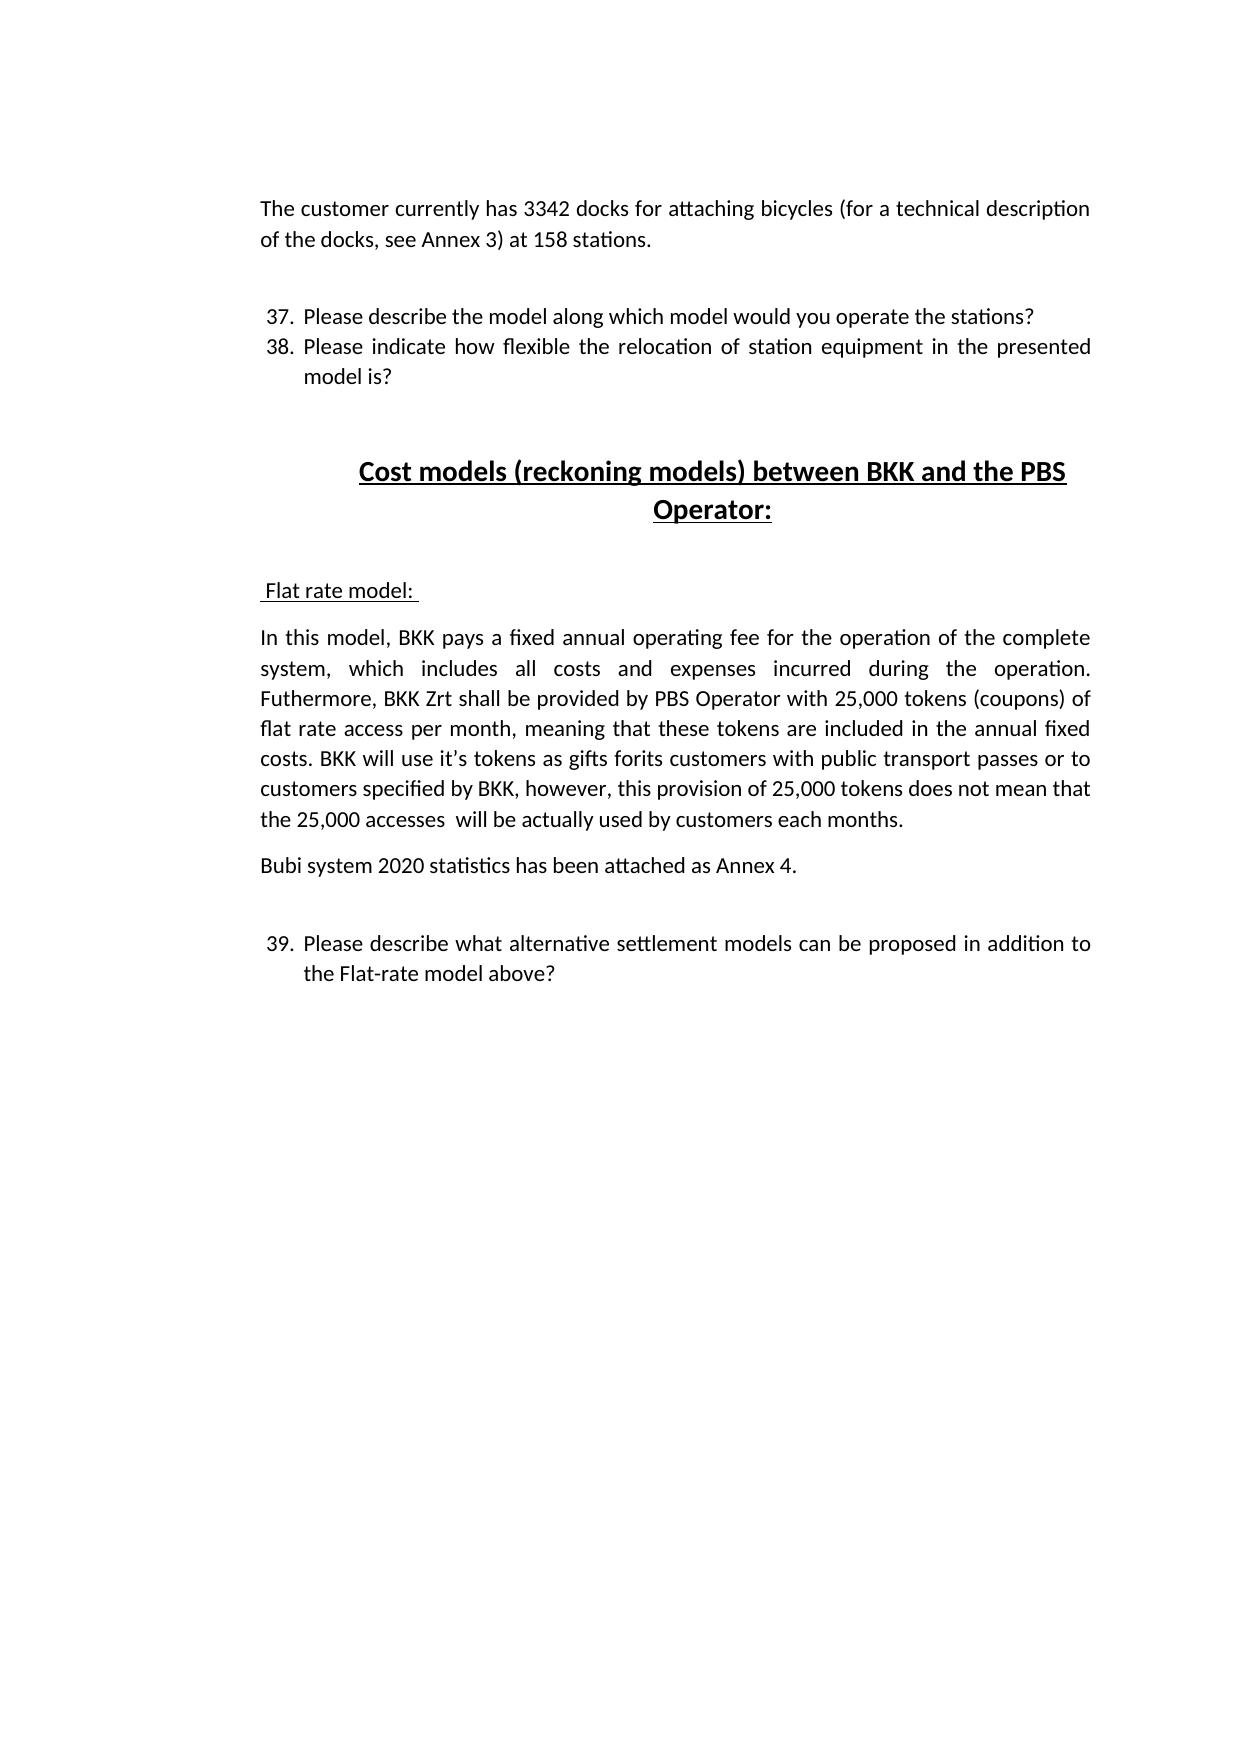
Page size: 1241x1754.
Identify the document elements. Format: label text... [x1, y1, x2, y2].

list Please indicate how flexible the relocation of station equipment in the presented model is? [266, 332, 1093, 390]
text Flat rate model: [260, 577, 1093, 604]
list Cost models (reckoning models) between BKK and the PBS Operator: [333, 453, 1093, 527]
list Please describe the model along which model would you operate the stations? [266, 302, 1093, 330]
list Please describe what alternative settlement models can be proposed in addition to the Flat-rate model above? [266, 929, 1093, 987]
text The customer currently has 3342 docks for attaching bicycles (for a technical description of the docks, see Annex 3) at 158 stations. [260, 194, 1093, 253]
text Bubi system 2020 statistics has been attached as Annex 4. [260, 852, 1093, 879]
text In this model, BKK pays a fixed annual operating fee for the operation of the complete system, which includes all costs and expenses incurred during the operation. Futhermore, BKK Zrt shall be provided by PBS Operator with 25,000 tokens (coupons) of flat rate access per month, meaning that these tokens are included in the annual fixed costs. BKK will use it’s tokens as gifts forits customers with public transport passes or to customers specified by BKK, however, this provision of 25,000 tokens does not mean that the 25,000 accesses will be actually used by customers each months. [260, 623, 1093, 833]
